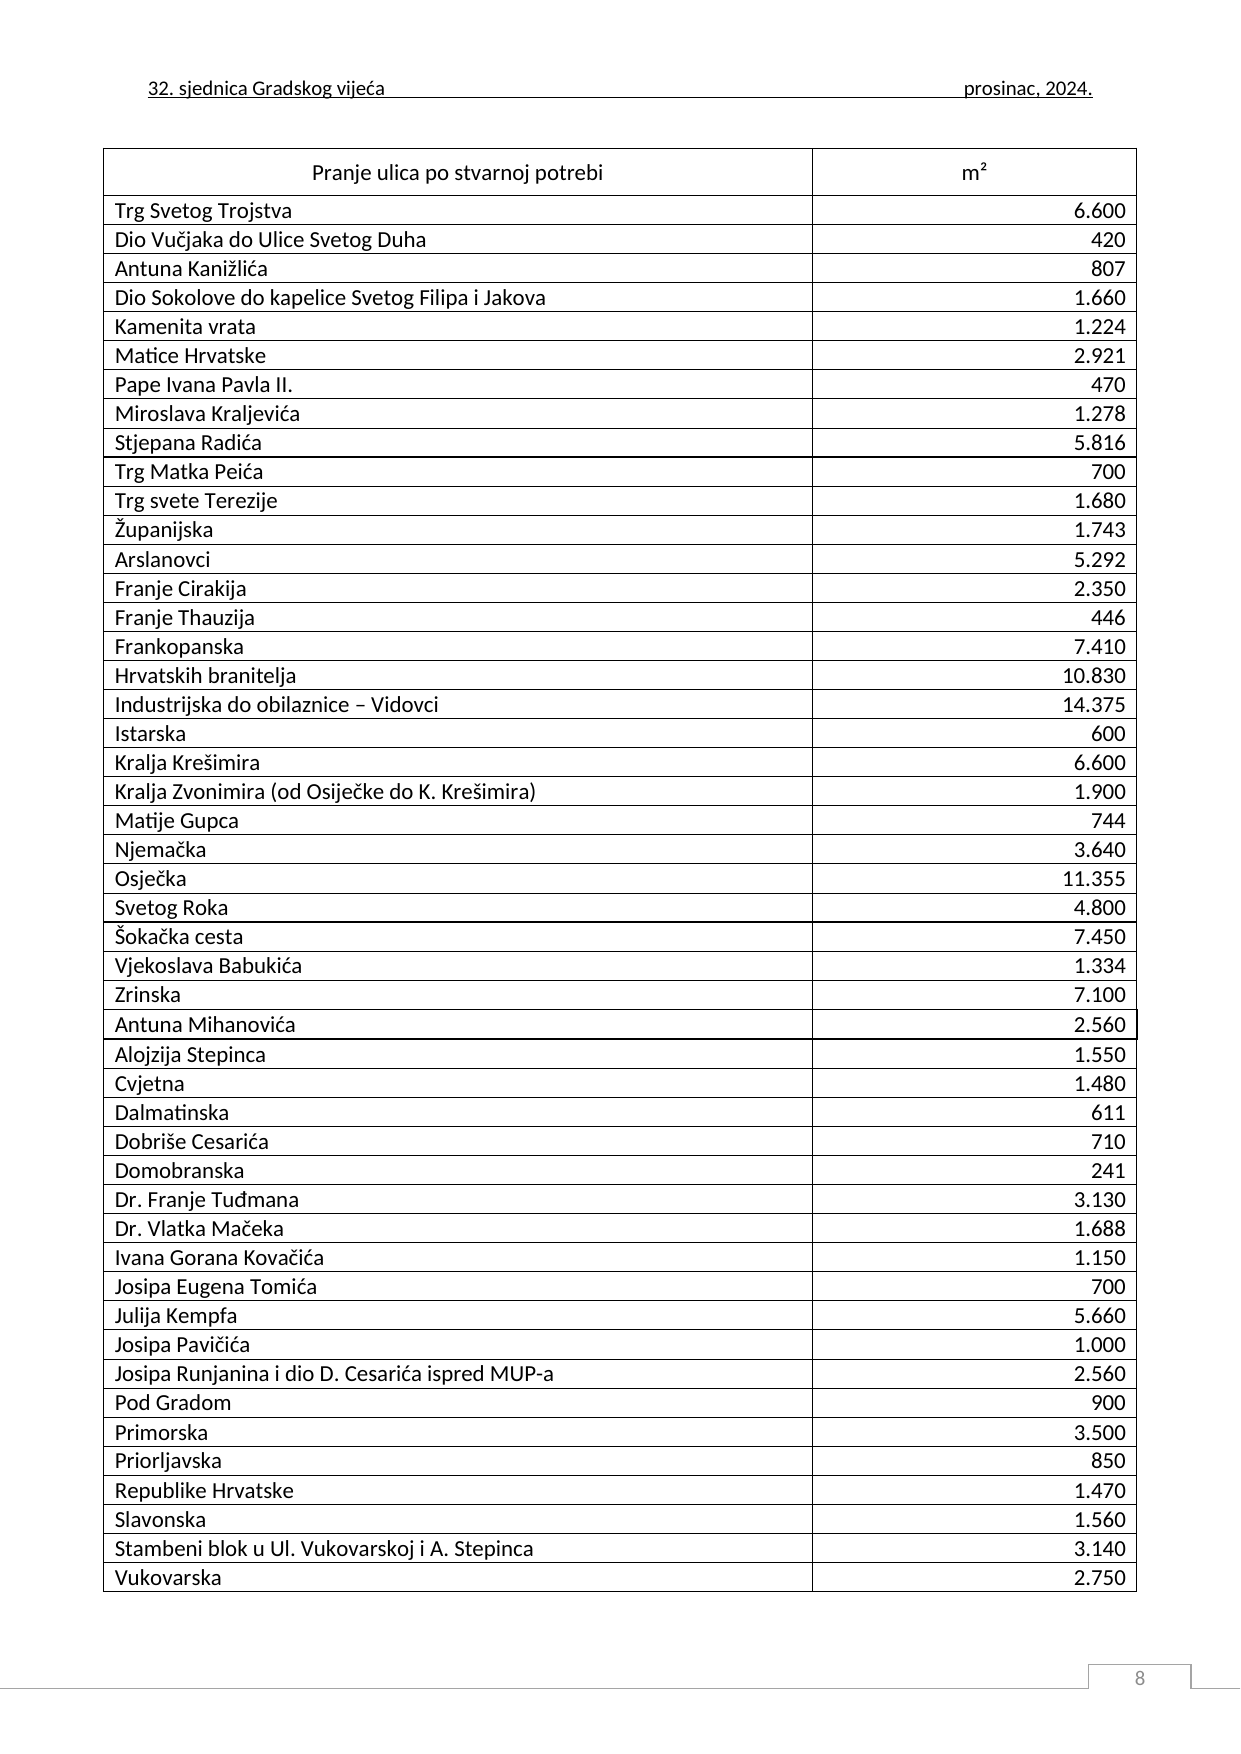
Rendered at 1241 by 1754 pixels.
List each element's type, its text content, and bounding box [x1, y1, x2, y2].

table_header Pranje ulica po stvarnoj potrebi [104, 149, 812, 195]
table_cell Matice Hrvatske [104, 341, 812, 369]
table_cell Svetog Roka [104, 894, 812, 921]
table_cell Primorska [104, 1418, 812, 1446]
table_cell Alojzija Stepinca [104, 1040, 812, 1068]
table_cell Josipa Runjanina i dio D. Cesarića ispred MUP-a [104, 1360, 812, 1387]
table_cell 1.470 [813, 1476, 1136, 1504]
table_cell Franje Thauzija [104, 603, 812, 631]
table_cell Dobriše Cesarića [104, 1127, 812, 1155]
table_cell Vukovarska [104, 1563, 812, 1591]
table_cell Antuna Kanižlića [104, 254, 812, 282]
table_cell Pod Gradom [104, 1389, 812, 1417]
table_cell Domobranska [104, 1156, 812, 1184]
table_cell Josipa Pavičića [104, 1330, 812, 1358]
table_cell 1.224 [813, 312, 1136, 340]
table_cell Priorljavska [104, 1447, 812, 1475]
table_cell 2.921 [813, 341, 1136, 369]
table_cell 1.550 [813, 1040, 1136, 1068]
table_cell 7.100 [813, 981, 1136, 1009]
table_cell 7.410 [813, 632, 1136, 660]
table_cell Kralja Krešimira [104, 748, 812, 776]
table_cell 1.560 [813, 1505, 1136, 1533]
table_cell Dr. Vlatka Mačeka [104, 1214, 812, 1242]
table_cell 1.150 [813, 1243, 1136, 1271]
table_cell 7.450 [813, 923, 1136, 951]
table_cell 2.560 [813, 1010, 1136, 1038]
table_cell 744 [813, 806, 1136, 834]
table_cell 5.660 [813, 1301, 1136, 1329]
table_cell Industrijska do obilaznice – Vidovci [104, 690, 812, 718]
table_cell 710 [813, 1127, 1136, 1155]
table_cell Franje Cirakija [104, 574, 812, 602]
table_cell 2.560 [813, 1360, 1136, 1387]
table_cell 3.140 [813, 1534, 1136, 1562]
table_cell Županijska [104, 516, 812, 544]
table_cell Zrinska [104, 981, 812, 1009]
table_cell 1.278 [813, 399, 1136, 427]
table_cell Šokačka cesta [104, 923, 812, 951]
table_cell 1.000 [813, 1330, 1136, 1358]
table_cell 2.750 [813, 1563, 1136, 1591]
table_cell 470 [813, 370, 1136, 398]
table_cell 14.375 [813, 690, 1136, 718]
table_cell 700 [813, 458, 1136, 486]
table_cell 3.500 [813, 1418, 1136, 1446]
table_cell 10.830 [813, 661, 1136, 689]
table_cell Njemačka [104, 835, 812, 863]
table_cell Stambeni blok u Ul. Vukovarskoj i A. Stepinca [104, 1534, 812, 1562]
table_cell 11.355 [813, 864, 1136, 892]
table_cell 5.292 [813, 545, 1136, 573]
table_cell 700 [813, 1272, 1136, 1300]
table_cell 5.816 [813, 429, 1136, 456]
table_cell Cvjetna [104, 1069, 812, 1097]
table_cell 807 [813, 254, 1136, 282]
table_header m² [813, 149, 1136, 195]
table_cell Trg svete Terezije [104, 487, 812, 514]
table_cell 600 [813, 719, 1136, 747]
table_cell 1.334 [813, 952, 1136, 979]
table_cell 6.600 [813, 196, 1136, 224]
table_cell Julija Kempfa [104, 1301, 812, 1329]
table_cell Dio Vučjaka do Ulice Svetog Duha [104, 225, 812, 253]
table_cell 6.600 [813, 748, 1136, 776]
table_cell 241 [813, 1156, 1136, 1184]
table_cell Stjepana Radića [104, 429, 812, 456]
table_cell Ivana Gorana Kovačića [104, 1243, 812, 1271]
table_cell Vjekoslava Babukića [104, 952, 812, 979]
table_cell 1.660 [813, 283, 1136, 311]
table_cell Arslanovci [104, 545, 812, 573]
table_cell Miroslava Kraljevića [104, 399, 812, 427]
table_cell 2.350 [813, 574, 1136, 602]
table_cell Trg Matka Peića [104, 458, 812, 486]
table_cell 1.688 [813, 1214, 1136, 1242]
table_cell Dalmatinska [104, 1098, 812, 1126]
table_cell 3.130 [813, 1185, 1136, 1213]
table_cell Kamenita vrata [104, 312, 812, 340]
table_cell Dio Sokolove do kapelice Svetog Filipa i Jakova [104, 283, 812, 311]
table_cell Dr. Franje Tuđmana [104, 1185, 812, 1213]
table_cell Hrvatskih branitelja [104, 661, 812, 689]
table_cell Republike Hrvatske [104, 1476, 812, 1504]
table_cell Istarska [104, 719, 812, 747]
table_cell Josipa Eugena Tomića [104, 1272, 812, 1300]
table_cell 1.743 [813, 516, 1136, 544]
table_cell Matije Gupca [104, 806, 812, 834]
table_cell 1.900 [813, 777, 1136, 805]
table_cell 1.680 [813, 487, 1136, 514]
table_cell 446 [813, 603, 1136, 631]
table_cell 420 [813, 225, 1136, 253]
table_cell 850 [813, 1447, 1136, 1475]
table_cell Pape Ivana Pavla II. [104, 370, 812, 398]
table_cell 900 [813, 1389, 1136, 1417]
table_cell 4.800 [813, 894, 1136, 921]
table_cell Antuna Mihanovića [104, 1010, 812, 1038]
table_cell Frankopanska [104, 632, 812, 660]
table_cell Osječka [104, 864, 812, 892]
table_cell 611 [813, 1098, 1136, 1126]
table_cell Trg Svetog Trojstva [104, 196, 812, 224]
table_cell Slavonska [104, 1505, 812, 1533]
table_cell 3.640 [813, 835, 1136, 863]
table_cell 1.480 [813, 1069, 1136, 1097]
table_cell Kralja Zvonimira (od Osiječke do K. Krešimira) [104, 777, 812, 805]
